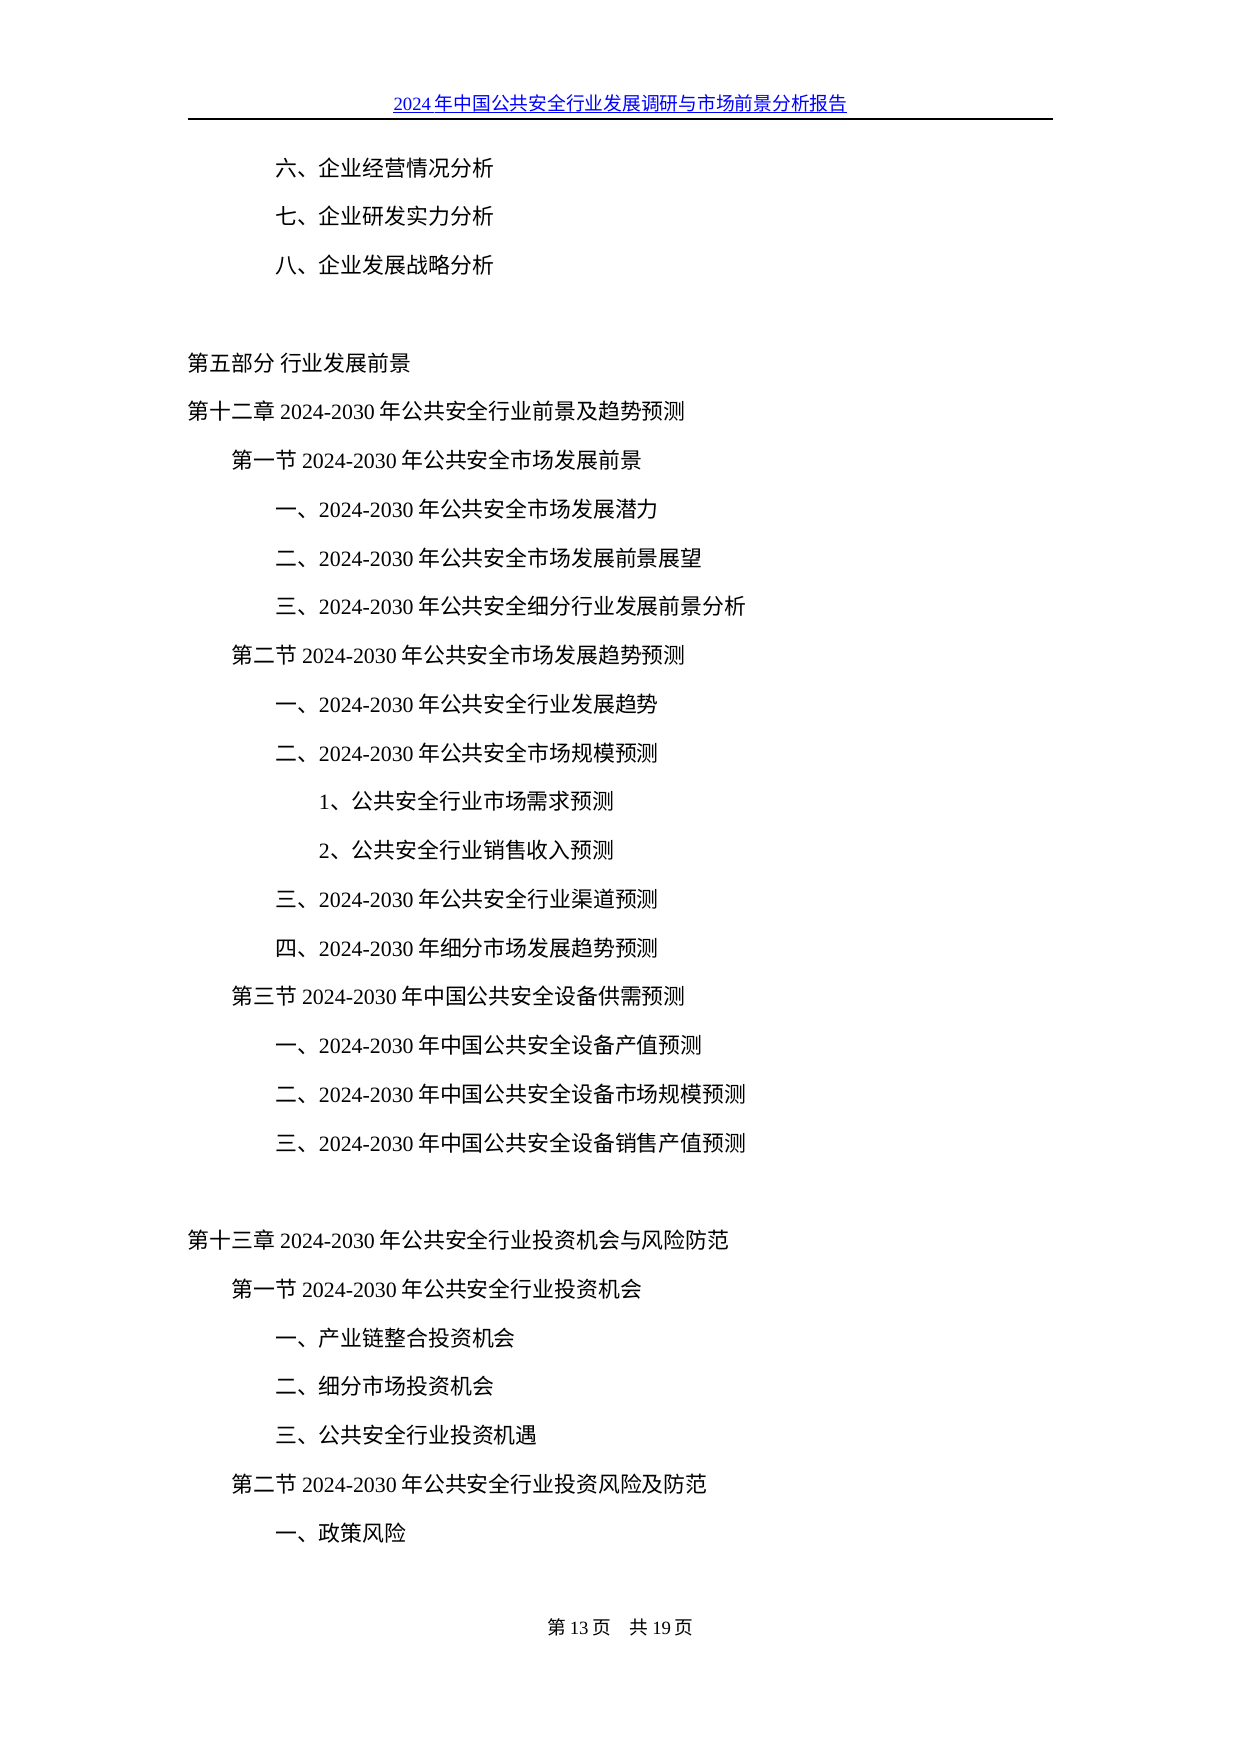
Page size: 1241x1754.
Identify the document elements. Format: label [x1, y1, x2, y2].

text [187, 150, 1053, 1548]
